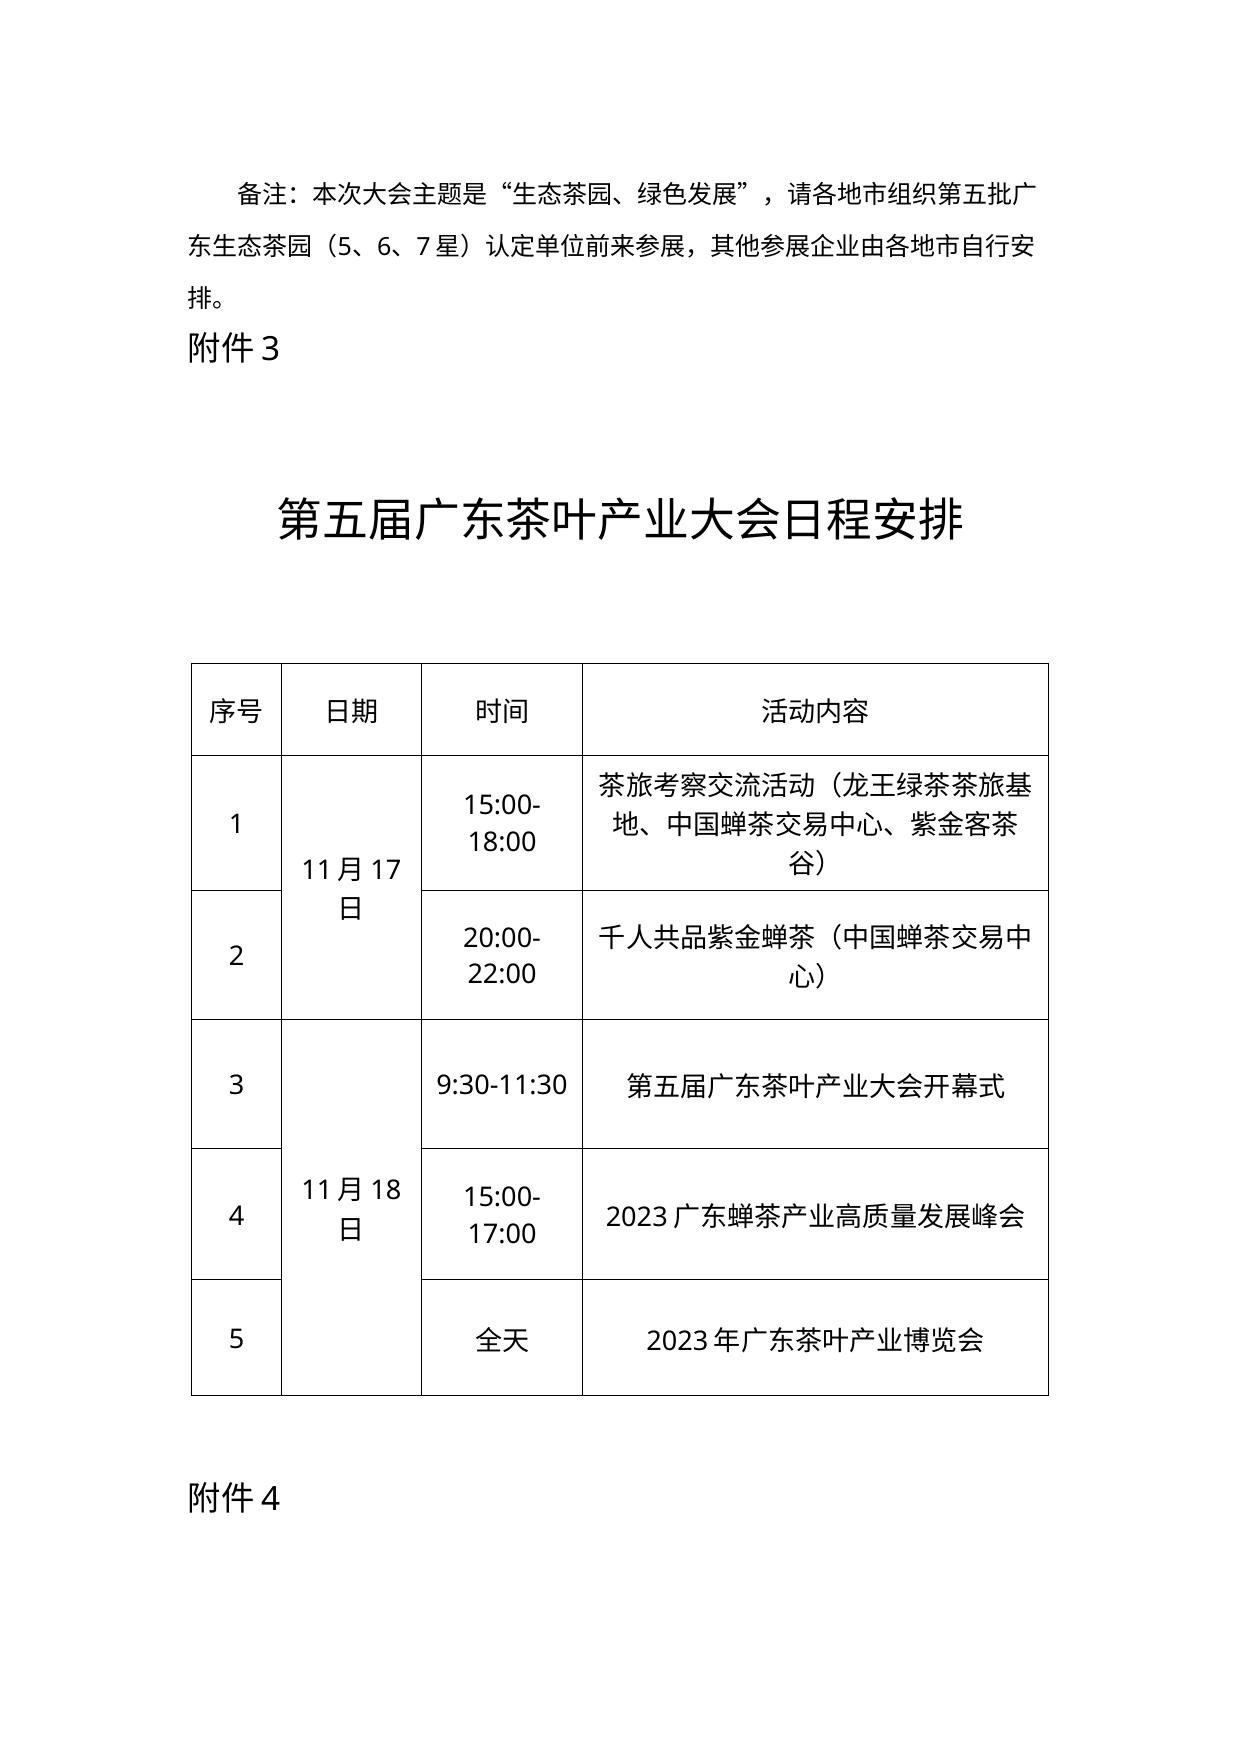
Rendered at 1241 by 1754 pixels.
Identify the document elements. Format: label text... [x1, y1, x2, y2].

table_header 序号 [192, 664, 281, 754]
table_cell 11月18日 [282, 1020, 421, 1395]
table_cell 11月17日 [282, 756, 421, 1019]
table_cell 20:00-22:00 [422, 891, 582, 1019]
table_cell 4 [192, 1149, 281, 1279]
table_cell 全天 [422, 1280, 582, 1395]
table_cell 1 [192, 756, 281, 890]
table_cell 茶旅考察交流活动（龙王绿茶茶旅基地、中国蝉茶交易中心、紫金客茶谷） [583, 756, 1048, 890]
table_cell 2 [192, 891, 281, 1019]
table_header 时间 [422, 664, 582, 754]
text 备注：本次大会主题是“生态茶园、绿色发展”，请各地市组织第五批广东生态茶园（5、6、7星）认定单位前来参展，其他参展企业由各地市自行安排。 附件3 [187, 162, 1053, 370]
table_cell 2023年广东茶叶产业博览会 [583, 1280, 1048, 1395]
table_header 活动内容 [583, 664, 1048, 754]
table_header 日期 [282, 664, 421, 754]
text 附件4 [187, 1461, 1053, 1523]
list 第五届广东茶叶产业大会日程安排 [187, 468, 1053, 565]
table_cell 15:00-17:00 [422, 1149, 582, 1279]
table_cell 千人共品紫金蝉茶（中国蝉茶交易中心） [583, 891, 1048, 1019]
table_cell 3 [192, 1020, 281, 1148]
table_cell 第五届广东茶叶产业大会开幕式 [583, 1020, 1048, 1148]
table_cell 15:00-18:00 [422, 756, 582, 890]
table_cell 2023广东蝉茶产业高质量发展峰会 [583, 1149, 1048, 1279]
table_cell 5 [192, 1280, 281, 1395]
table_cell 9:30-11:30 [422, 1020, 582, 1148]
